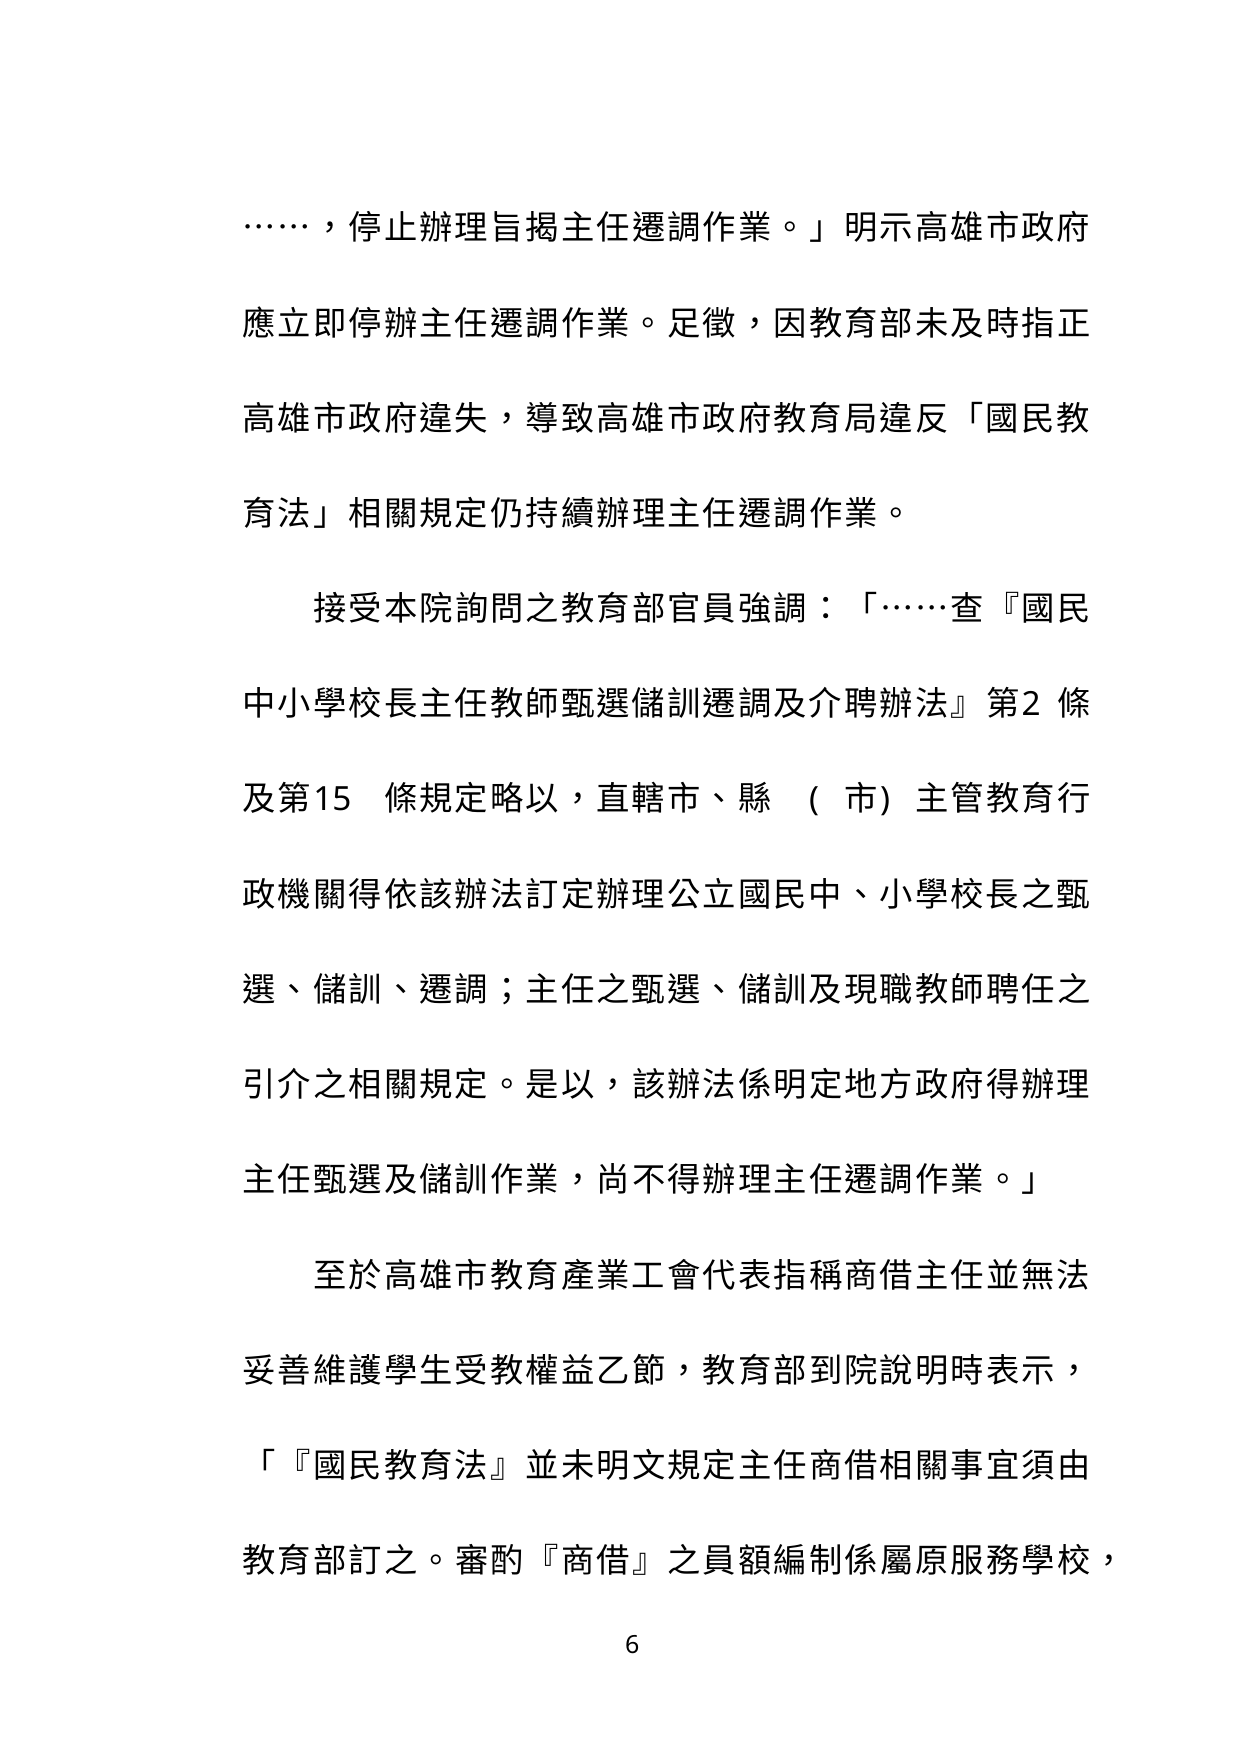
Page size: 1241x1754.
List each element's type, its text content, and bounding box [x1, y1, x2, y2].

text 接受本院詢問之教育部官員強調：「……查『國民中小學校長主任教師甄選儲訓遷調及介聘辦法』第2條及第15條規定略以，直轄市、縣 (市) 主管教育行政機關得依該辦法訂定辦理公立國民中、小學校長之甄選、儲訓、遷調；主任之甄選、儲訓及現職教師聘任之引介之相關規定。是以，該辦法係明定地方政府得辦理主任甄選及儲訓作業，尚不得辦理主任遷調作業。」 [242, 558, 1092, 1225]
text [242, 178, 1092, 558]
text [242, 1225, 1092, 1606]
